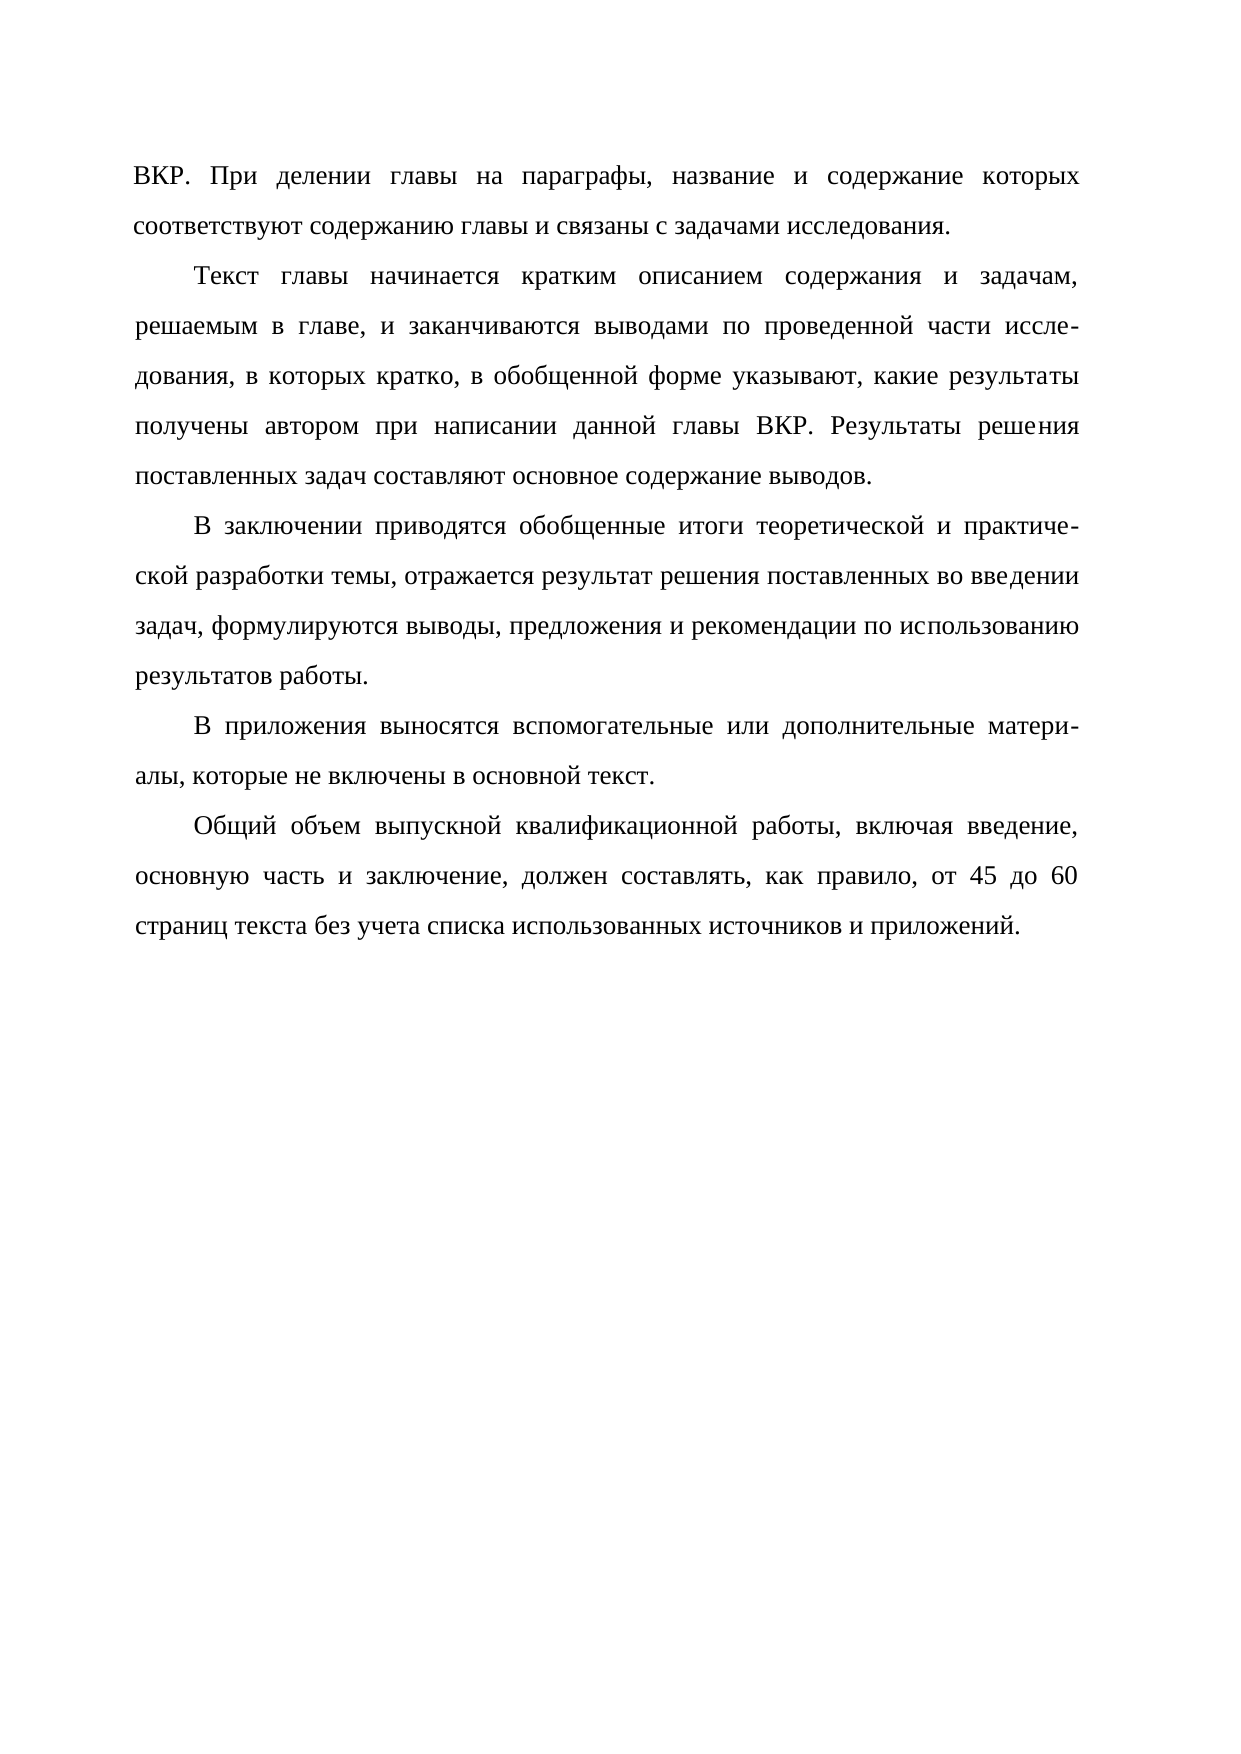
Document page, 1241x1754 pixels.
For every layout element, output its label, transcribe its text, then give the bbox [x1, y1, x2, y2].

text Текст главы начинается кратким описанием содержания и задачам, решаемым в главе, и заканчиваются выводами по проведенной части исследования, в которых кратко, в обобщенной форме указывают, какие результаты получены автором при написании данной главы ВКР. Результаты решения поставленных задач составляют основное содержание выводов. [135, 244, 1079, 494]
text В заключении приводятся обобщенные итоги теоретической и практической разработки темы, отражается результат решения поставленных во введении задач, формулируются выводы, предложения и рекомендации по использованию результатов работы. [135, 494, 1079, 694]
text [133, 144, 1081, 244]
text Общий объем выпускной квалификационной работы, включая введение, основную часть и заключение, должен составлять, как правило, от 45 до 60 страниц текста без учета списка использованных источников и приложений. [135, 794, 1079, 944]
text В приложения выносятся вспомогательные или дополнительные материалы, которые не включены в основной текст. [135, 694, 1079, 794]
